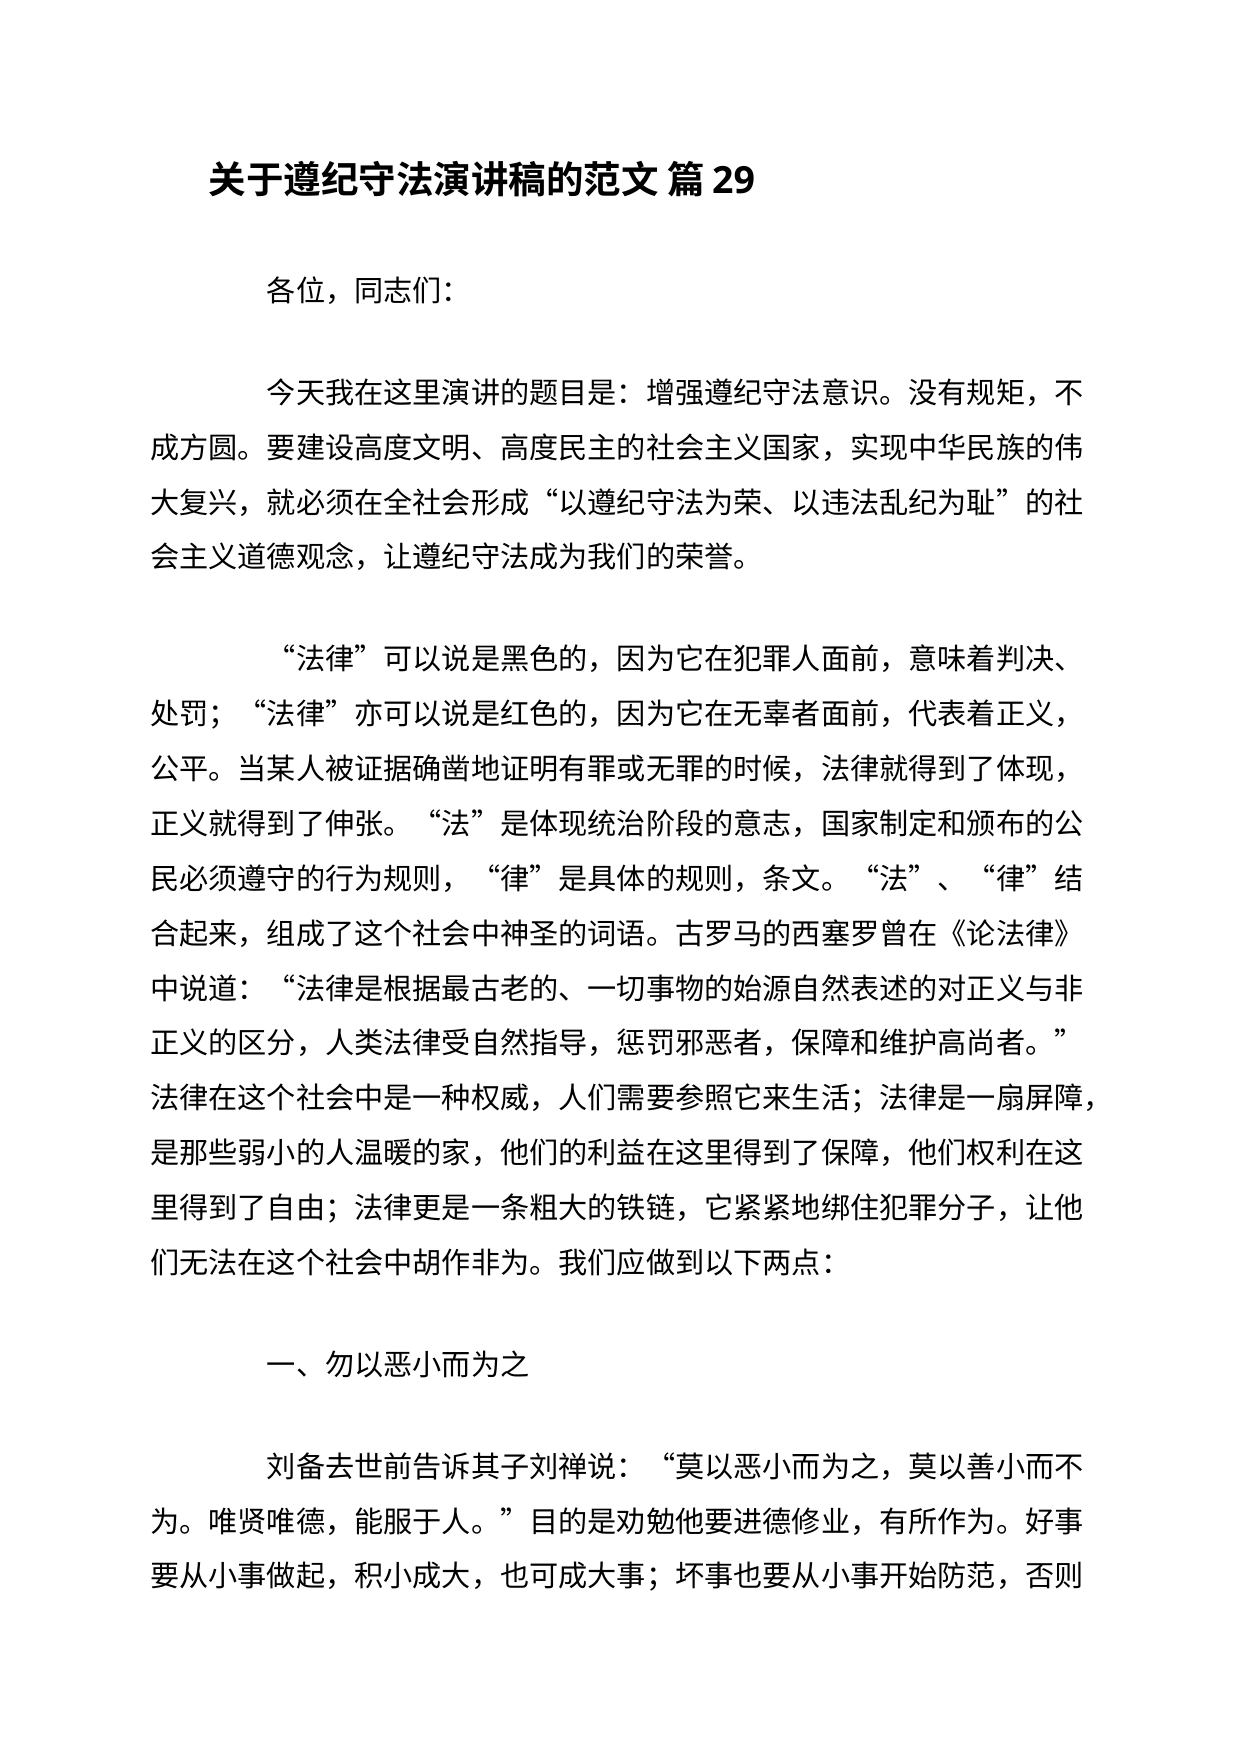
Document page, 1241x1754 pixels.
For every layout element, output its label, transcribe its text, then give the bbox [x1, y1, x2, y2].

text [150, 1443, 1090, 1595]
text “法律”可以说是黑色的，因为它在犯罪人面前，意味着判决、处罚；“法律”亦可以说是红色的，因为它在无辜者面前，代表着正义，公平。当某人被证据确凿地证明有罪或无罪的时候，法律就得到了体现，正义就得到了伸张。“法”是体现统治阶段的意志，国家制定和颁布的公民必须遵守的行为规则，“律”是具体的规则，条文。“法”、“律”结合起来，组成了这个社会中神圣的词语。古罗马的西塞罗曾在《论法律》中说道：“法律是根据最古老的、一切事物的始源自然表述的对正义与非正义的区分，人类法律受自然指导，惩罚邪恶者，保障和维护高尚者。”法律在这个社会中是一种权威，人们需要参照它来生活；法律是一扇屏障，是那些弱小的人温暖的家，他们的利益在这里得到了保障，他们权利在这里得到了自由；法律更是一条粗大的铁链，它紧紧地绑住犯罪分子，让他们无法在这个社会中胡作非为。我们应做到以下两点： [150, 636, 1090, 1282]
text 一、勿以恶小而为之 [150, 1341, 1090, 1384]
text 关于遵纪守法演讲稿的范文 篇29 [150, 150, 1090, 204]
text 各位，同志们： [150, 268, 1090, 310]
text 今天我在这里演讲的题目是：增强遵纪守法意识。没有规矩，不成方圆。要建设高度文明、高度民主的社会主义国家，实现中华民族的伟大复兴，就必须在全社会形成“以遵纪守法为荣、以违法乱纪为耻”的社会主义道德观念，让遵纪守法成为我们的荣誉。 [150, 369, 1090, 576]
